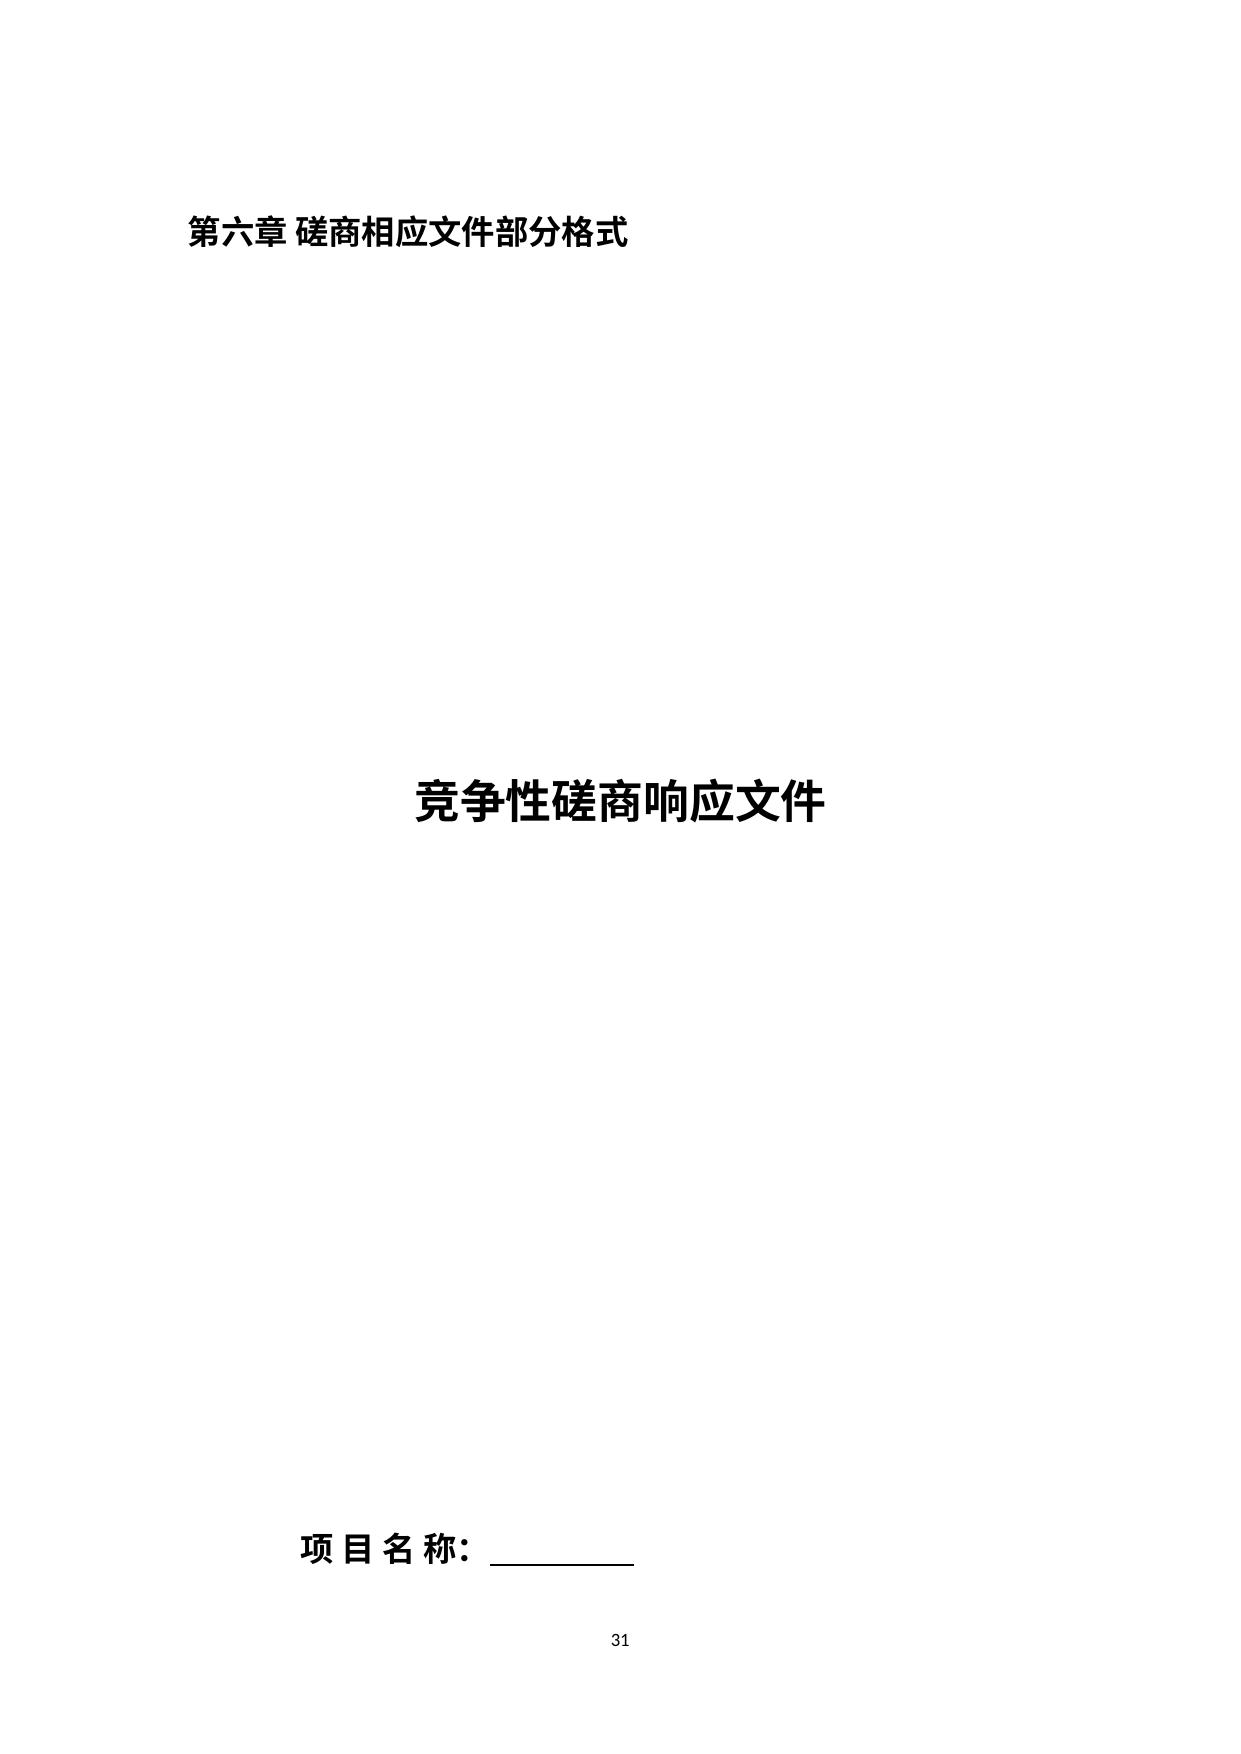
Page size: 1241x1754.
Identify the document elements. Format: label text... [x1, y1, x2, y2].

text 项 目 名 称： [187, 1514, 1053, 1579]
subtitle 第六章 磋商相应文件部分格式 [187, 197, 1053, 262]
text 竞争性磋商响应文件 [187, 750, 1053, 847]
